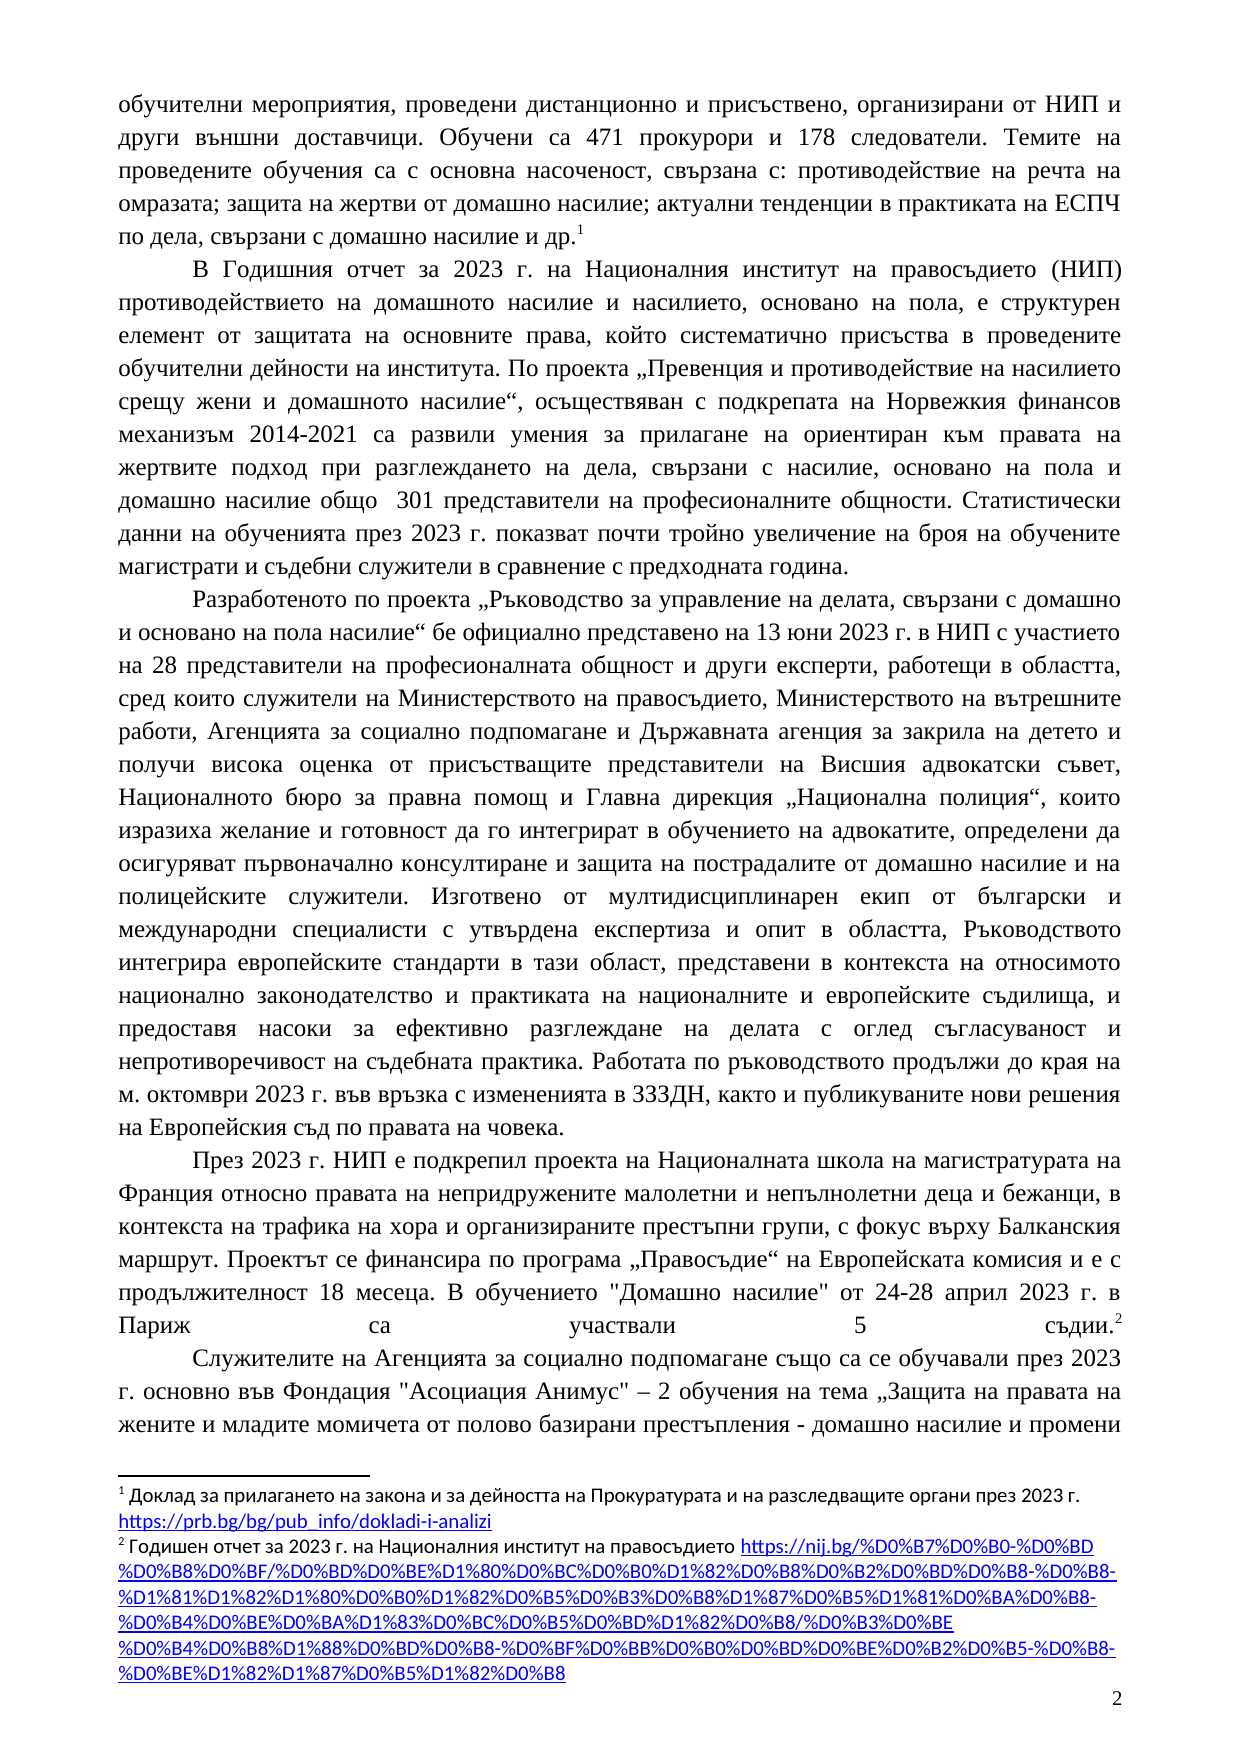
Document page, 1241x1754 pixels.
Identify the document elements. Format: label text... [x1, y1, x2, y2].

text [118, 89, 1122, 249]
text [118, 1145, 1122, 1438]
text Разработеното по проекта „Ръководство за управление на делата, свързани с домашно и основано на пола насилие“ бе официално представено на 13 юни 2023 г. в НИП с участието на 28 представители на професионалната общност и други експерти, работещи в областта, сред които служители на Министерството на правосъдието, Министерството на вътрешните работи, Агенцията за социално подпомагане и Държавната агенция за закрила на детето и получи висока оценка от присъстващите представители на Висшия адвокатски съвет, Националното бюро за правна помощ и Главна дирекция „Национална полиция“, които изразиха желание и готовност да го интегрират в обучението на адвокатите, определени да осигуряват първоначално консултиране и защита на пострадалите от домашно насилие и на полицейските служители. Изготвено от мултидисциплинарен екип от български и международни специалисти с утвърдена експертиза и опит в областта, Ръководството интегрира европейските стандарти в тази област, представени в контекста на относимото национално законодателство и практиката на националните и европейските съдилища, и предоставя насоки за ефективно разглеждане на делата с оглед съгласуваност и непротиворечивост на съдебната практика. Работата по ръководството продължи до края на м. октомври 2023 г. във връзка с измененията в ЗЗЗДН, както и публикуваните нови решения на Европейския съд по правата на човека. [118, 584, 1122, 1141]
text В Годишния отчет за 2023 г. на Националния институт на правосъдието (НИП) противодействието на домашното насилие и насилието, основано на пола, е структурен елемент от защитата на основните права, който систематично присъства в проведените обучителни дейности на института. По проекта „Превенция и противодействие на насилието срещу жени и домашното насилие“, осъществяван с подкрепата на Норвежкия финансов механизъм 2014-2021 са развили умения за прилагане на ориентиран към правата на жертвите подход при разглеждането на дела, свързани с насилие, основано на пола и домашно насилие общо 301 представители на професионалните общности. Статистически данни на обученията през 2023 г. показват почти тройно увеличение на броя на обучените магистрати и съдебни служители в сравнение с предходната година. [118, 254, 1122, 580]
